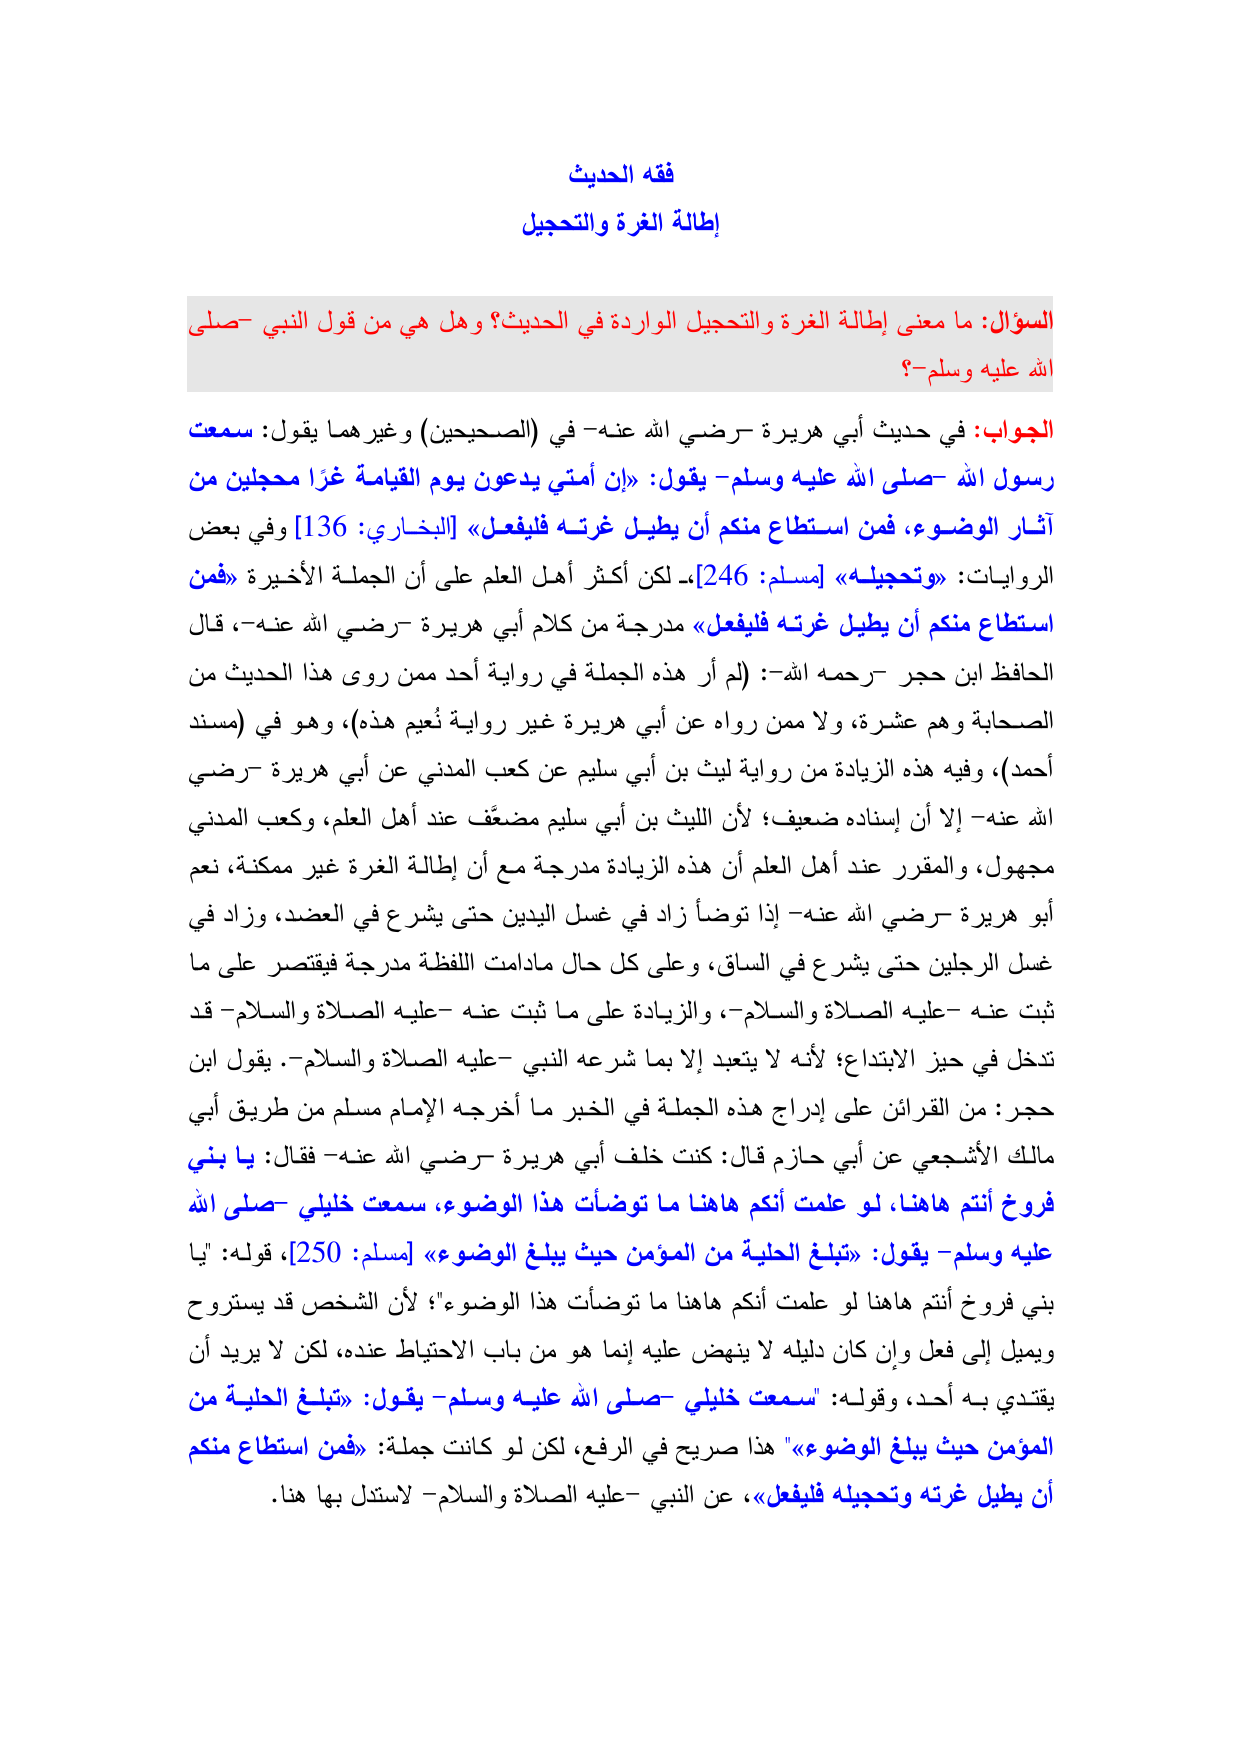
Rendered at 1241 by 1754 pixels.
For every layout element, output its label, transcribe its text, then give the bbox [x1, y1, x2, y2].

title إطالة الغرة والتحجيل [187, 198, 1053, 247]
text السؤال: ما معنى إطالة الغرة والتحجيل الواردة في الحديث؟ وهل هي من قول النبي -صلى الله عليه وسلم-؟ [187, 296, 1053, 392]
title فقه الحديث [187, 150, 1053, 198]
text الجواب: في حديث أبي هريرة –رضي الله عنه- في (الصحيحين) وغيرهما يقول: سمعت رسول الله -صلى الله عليه وسلم- يقول: «إن أمتي يدعون يوم القيامة غرًا محجلين من آثار الوضوء، فمن استطاع منكم أن يطيل غرته فليفعل» [البخاري: 136] وفي بعض الروايات: «وتحجيله» [مسلم: 246]، لكن أكثر أهل العلم على أن الجملة الأخيرة «فمن استطاع منكم أن يطيل غرته فليفعل» مدرجة من كلام أبي هريرة -رضي الله عنه-، قال الحافظ ابن حجر -رحمه الله-: (لم أر هذه الجملة في رواية أحد ممن روى هذا الحديث من الصحابة وهم عشرة، ولا ممن رواه عن أبي هريرة غير رواية نُعيم هذه)، وهو في (مسند أحمد)، وفيه هذه الزيادة من رواية ليث بن أبي سليم عن كعب المدني عن أبي هريرة -رضي الله عنه- إلا أن إسناده ضعيف؛ لأن الليث بن أبي سليم مضعَّف عند أهل العلم، وكعب المدني مجهول، والمقرر عند أهل العلم أن هذه الزيادة مدرجة مع أن إطالة الغرة غير ممكنة، نعم أبو هريرة –رضي الله عنه- إذا توضأ زاد في غسل اليدين حتى يشرع في العضد، وزاد في غسل الرجلين حتى يشرع في الساق، وعلى كل حال مادامت اللفظة مدرجة فيقتصر على ما ثبت عنه -عليه الصلاة والسلام-، والزيادة على ما ثبت عنه -عليه الصلاة والسلام- قد تدخل في حيز الابتداع؛ لأنه لا يتعبد إلا بما شرعه النبي -عليه الصلاة والسلام-. يقول ابن حجر: من القرائن على إدراج هذه الجملة في الخبر ما أخرجه الإمام مسلم من طريق أبي مالك الأشجعي عن أبي حازم قال: كنت خلف أبي هريرة –رضي الله عنه- فقال: يا بني فروخ أنتم هاهنا، لو علمت أنكم هاهنا ما توضأت هذا الوضوء، سمعت خليلي -صلى الله عليه وسلم- يقول: «تبلغ الحلية من المؤمن حيث يبلغ الوضوء» [مسلم: 250]، قوله: "يا بني فروخ أنتم هاهنا لو علمت أنكم هاهنا ما توضأت هذا الوضوء"؛ لأن الشخص قد يستروح ويميل إلى فعل وإن كان دليله لا ينهض عليه إنما هو من باب الاحتياط عنده، لكن لا يريد أن يقتدي به أحد، وقوله: "سمعت خليلي -صلى الله عليه وسلم- يقول: «تبلغ الحلية من المؤمن حيث يبلغ الوضوء»" هذا صريح في الرفع، لكن لو كانت جملة: «فمن استطاع منكم أن يطيل غرته وتحجيله فليفعل»، عن النبي -عليه الصلاة والسلام- لاستدل بها هنا. [187, 405, 1053, 1519]
